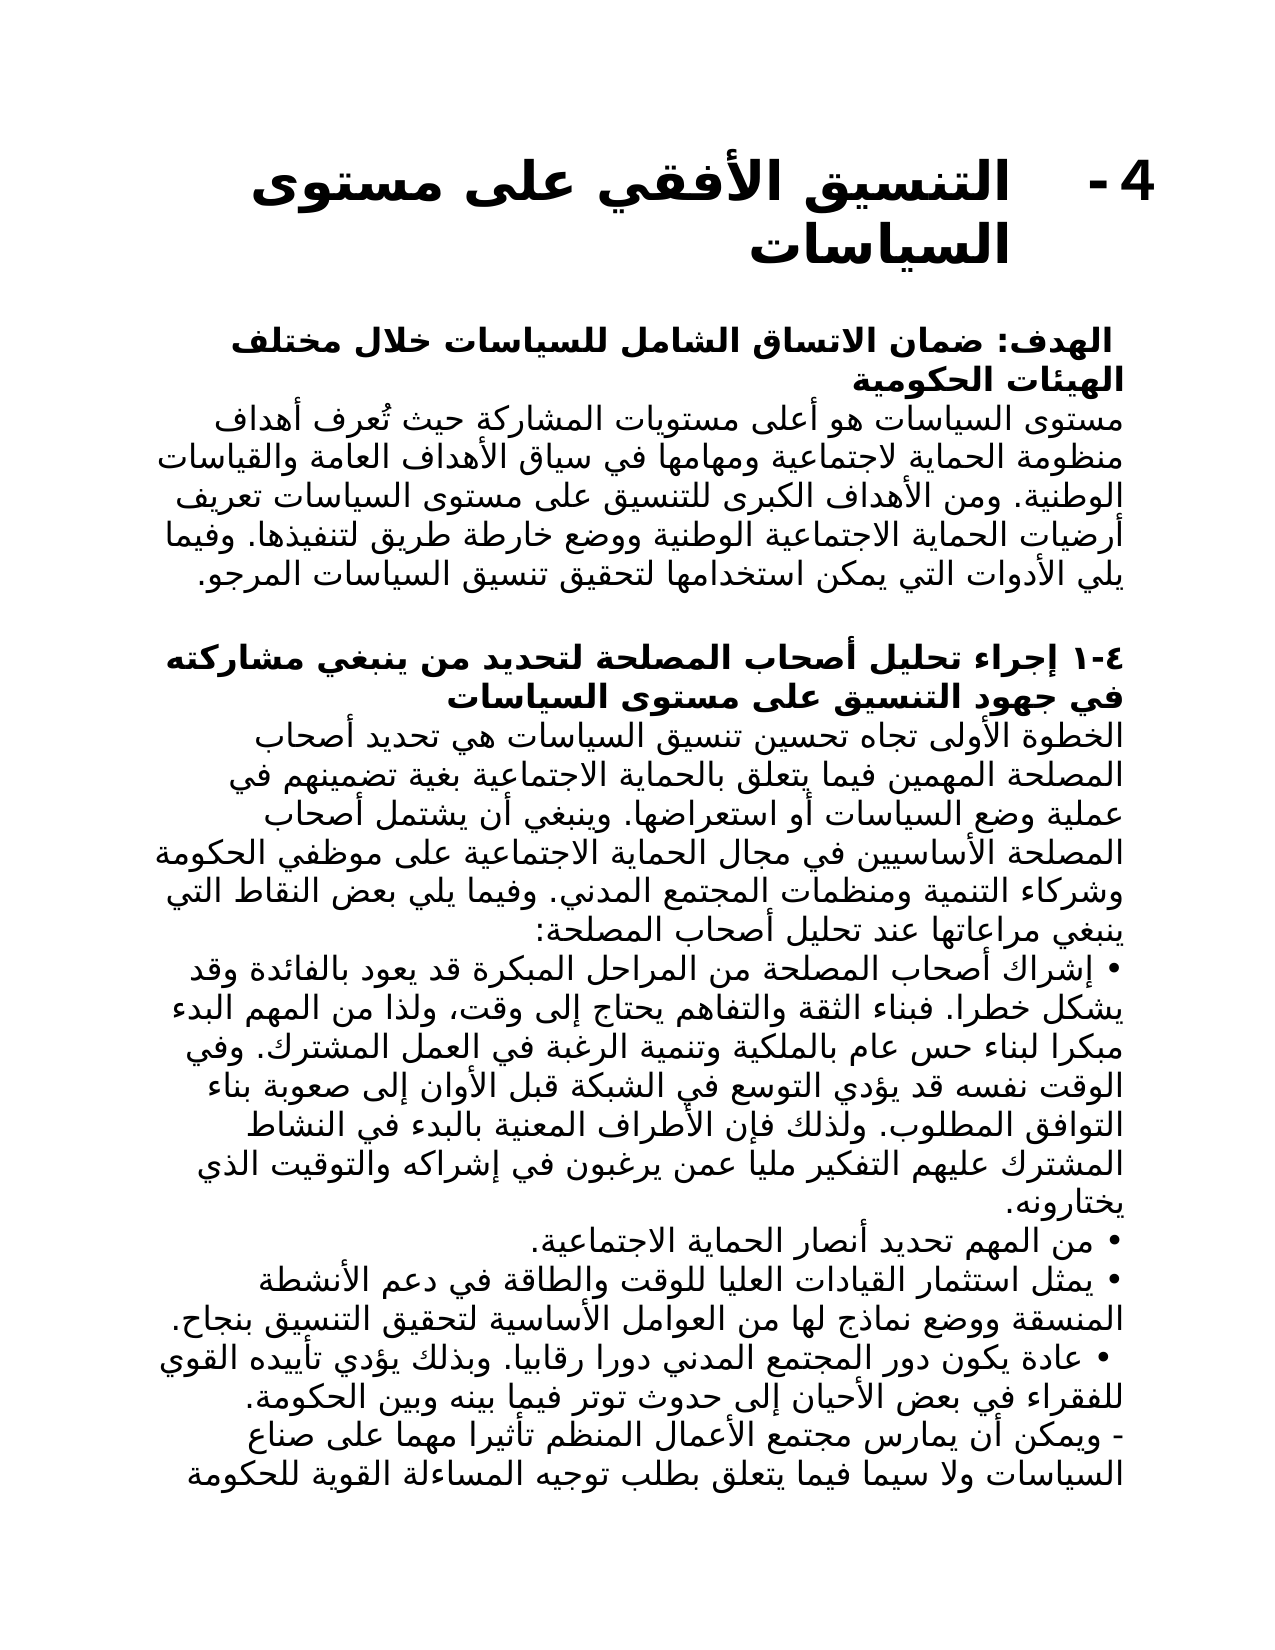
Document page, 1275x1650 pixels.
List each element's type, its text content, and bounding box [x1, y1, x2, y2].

text • إشراك أصحاب المصلحة من المراحل المبكرة قد يعود بالفائدة وقد يشكل خطرا. فبناء الثقة والتفاهم يحتاج إلى وقت، ولذا من المهم البدء مبكرا لبناء حس عام بالملكية وتنمية الرغبة في العمل المشترك. وفي الوقت نفسه قد يؤدي التوسع في الشبكة قبل الأوان إلى صعوبة بناء التوافق المطلوب. ولذلك فإن الأطراف المعنية بالبدء في النشاط المشترك عليهم التفكير مليا عمن يرغبون في إشراكه والتوقيت الذي يختارونه. [150, 950, 1125, 1222]
text • يمثل استثمار القيادات العليا للوقت والطاقة في دعم الأنشطة المنسقة ووضع نماذج لها من العوامل الأساسية لتحقيق التنسيق بنجاح. [150, 1261, 1125, 1338]
text ٤-١ إجراء تحليل أصحاب المصلحة لتحديد من ينبغي مشاركته في جهود التنسيق على مستوى السياسات [150, 639, 1125, 717]
text الهدف: ضمان الاتساق الشامل للسياسات خلال مختلف الهيئات الحكومية [150, 321, 1125, 399]
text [150, 1416, 1125, 1494]
list التنسيق الأفقي على مستوى السياسات [150, 150, 1087, 276]
text • من المهم تحديد أنصار الحماية الاجتماعية. [150, 1222, 1125, 1261]
text الخطوة الأولى تجاه تحسين تنسيق السياسات هي تحديد أصحاب المصلحة المهمين فيما يتعلق بالحماية الاجتماعية بغية تضمينهم في عملية وضع السياسات أو استعراضها. وينبغي أن يشتمل أصحاب المصلحة الأساسيين في مجال الحماية الاجتماعية على موظفي الحكومة وشركاء التنمية ومنظمات المجتمع المدني. وفيما يلي بعض النقاط التي ينبغي مراعاتها عند تحليل أصحاب المصلحة: [150, 717, 1125, 950]
text • عادة يكون دور المجتمع المدني دورا رقابيا. وبذلك يؤدي تأييده القوي للفقراء في بعض الأحيان إلى حدوث توتر فيما بينه وبين الحكومة. [150, 1338, 1125, 1416]
text مستوى السياسات هو أعلى مستويات المشاركة حيث تُعرف أهداف منظومة الحماية لاجتماعية ومهامها في سياق الأهداف العامة والقياسات الوطنية. ومن الأهداف الكبرى للتنسيق على مستوى السياسات تعريف أرضيات الحماية الاجتماعية الوطنية ووضع خارطة طريق لتنفيذها. وفيما يلي الأدوات التي يمكن استخدامها لتحقيق تنسيق السياسات المرجو. [150, 399, 1125, 593]
